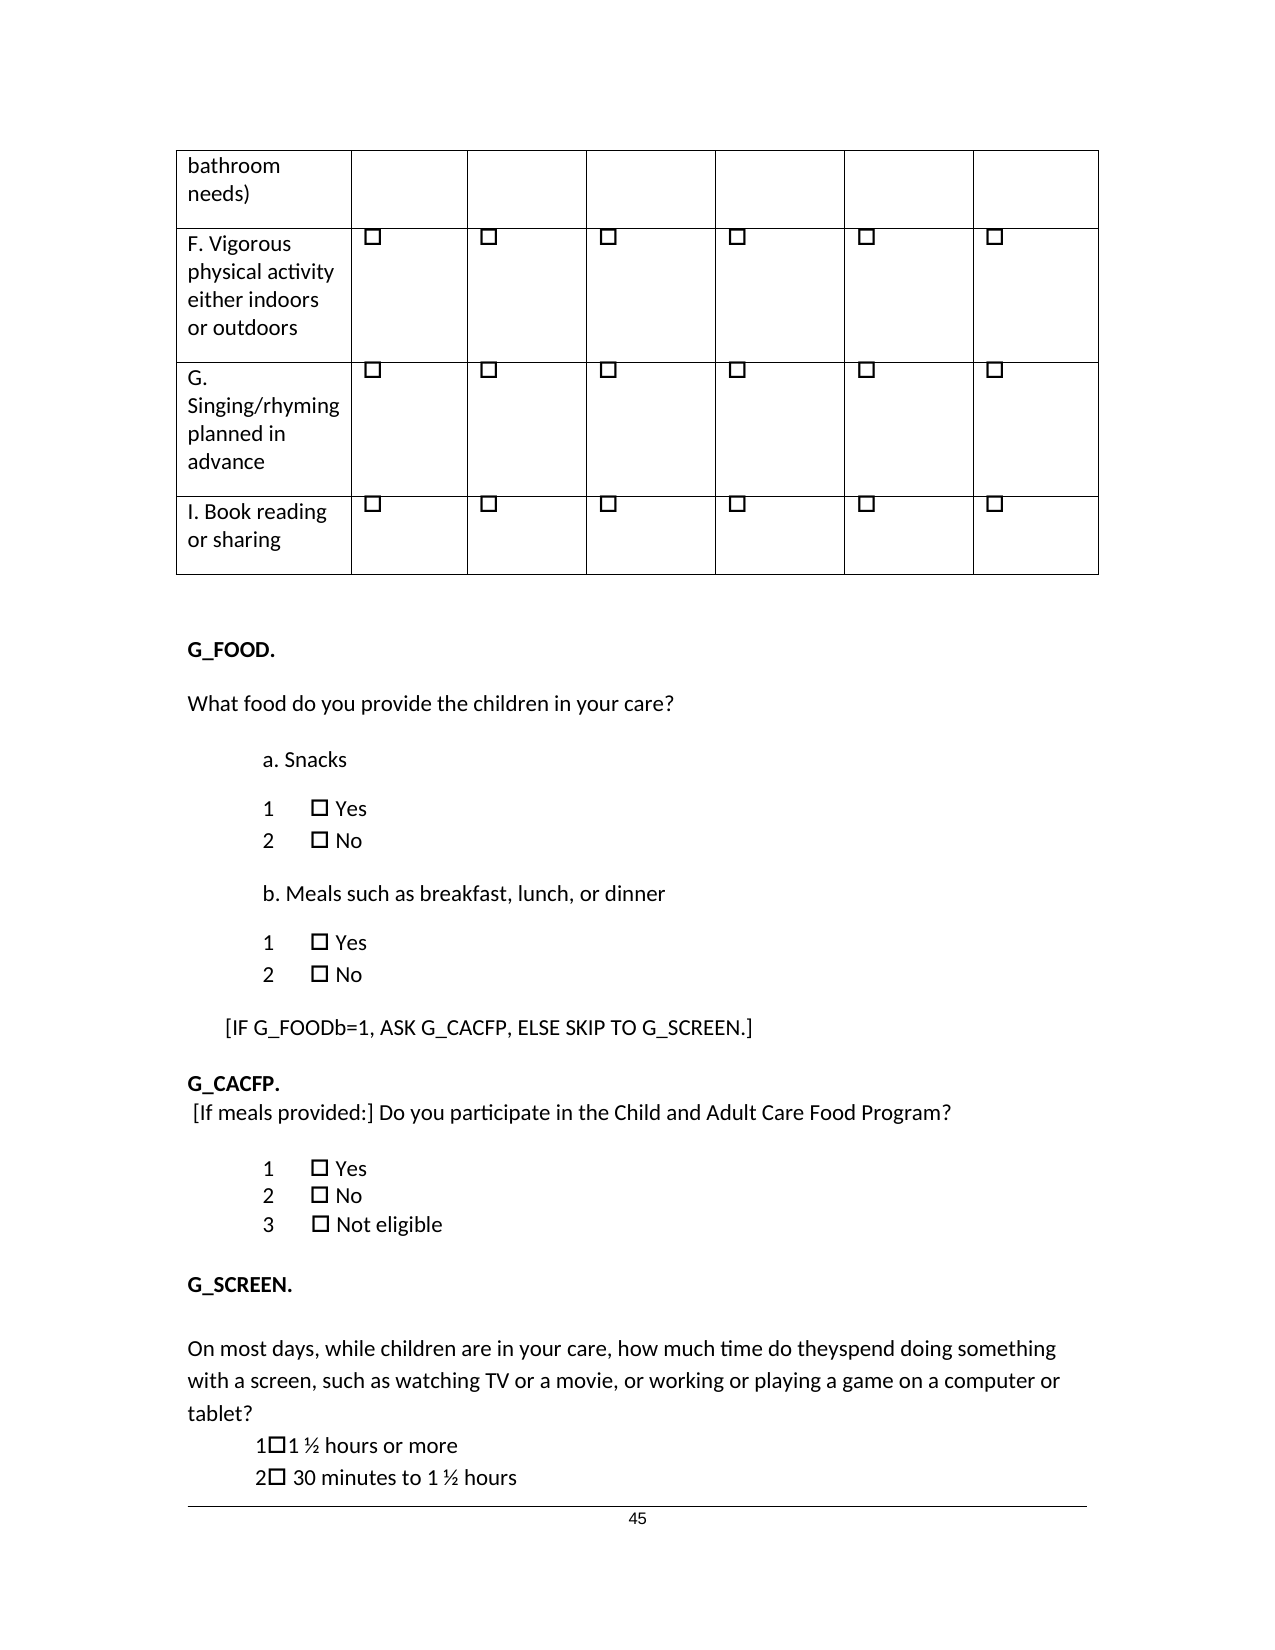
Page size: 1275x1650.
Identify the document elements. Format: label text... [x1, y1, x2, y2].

table_cell [974, 229, 1098, 362]
table_cell [974, 497, 1098, 574]
table_cell [468, 229, 586, 362]
text 3 Not eligible [262, 1210, 1087, 1238]
table_cell [716, 497, 844, 574]
text [If meals provided:] Do you participate in the Child and Adult Care Food Program? [187, 1098, 1087, 1126]
list 2 No [262, 826, 1087, 854]
table_cell [587, 497, 715, 574]
table_cell [974, 363, 1098, 496]
table_cell [468, 151, 586, 228]
table_cell [845, 229, 973, 362]
table_cell [352, 497, 467, 574]
table_cell [352, 363, 467, 496]
text b. Meals such as breakfast, lunch, or dinner [262, 879, 1087, 907]
table_cell [845, 497, 973, 574]
table_cell [716, 363, 844, 496]
table_cell [587, 363, 715, 496]
list 1 Yes [262, 794, 1087, 822]
text G_SCREEN. [187, 1270, 1087, 1298]
text What food do you provide the children in your care? [187, 689, 1087, 717]
table_cell G. Singing/rhyming planned in advance [177, 363, 351, 496]
table_cell [845, 151, 973, 228]
list 1 Yes [262, 928, 1087, 956]
table_cell [716, 151, 844, 228]
table_cell [716, 229, 844, 362]
text [IF G_FOODb=1, ASK G_CACFP, ELSE SKIP TO G_SCREEN.] [225, 1013, 1087, 1042]
text G_FOOD. [187, 635, 1087, 689]
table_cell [177, 151, 351, 228]
table_cell [352, 229, 467, 362]
table_cell [587, 151, 715, 228]
text 11 ½ hours or more [255, 1431, 1087, 1459]
text On most days, while children are in your care, how much time do theyspend doing something with a screen, such as watching TV or a movie, or working or playing a game on a computer or tablet? [187, 1334, 1087, 1427]
table_cell I. Book reading or sharing [177, 497, 351, 574]
text 2 30 minutes to 1 ½ hours [255, 1463, 1087, 1491]
table_cell [352, 151, 467, 228]
text G_CACFP. [187, 1069, 1087, 1098]
table_cell [468, 497, 586, 574]
text a. Snacks [262, 745, 1087, 773]
text 2 No [262, 1182, 1087, 1210]
table_cell [974, 151, 1098, 228]
table_cell [845, 363, 973, 496]
list 2 No [262, 961, 1087, 988]
table_cell [468, 363, 586, 496]
text 1 Yes [262, 1154, 1087, 1182]
table_cell [587, 229, 715, 362]
table_cell F. Vigorous physical activity either indoors or outdoors [177, 229, 351, 362]
